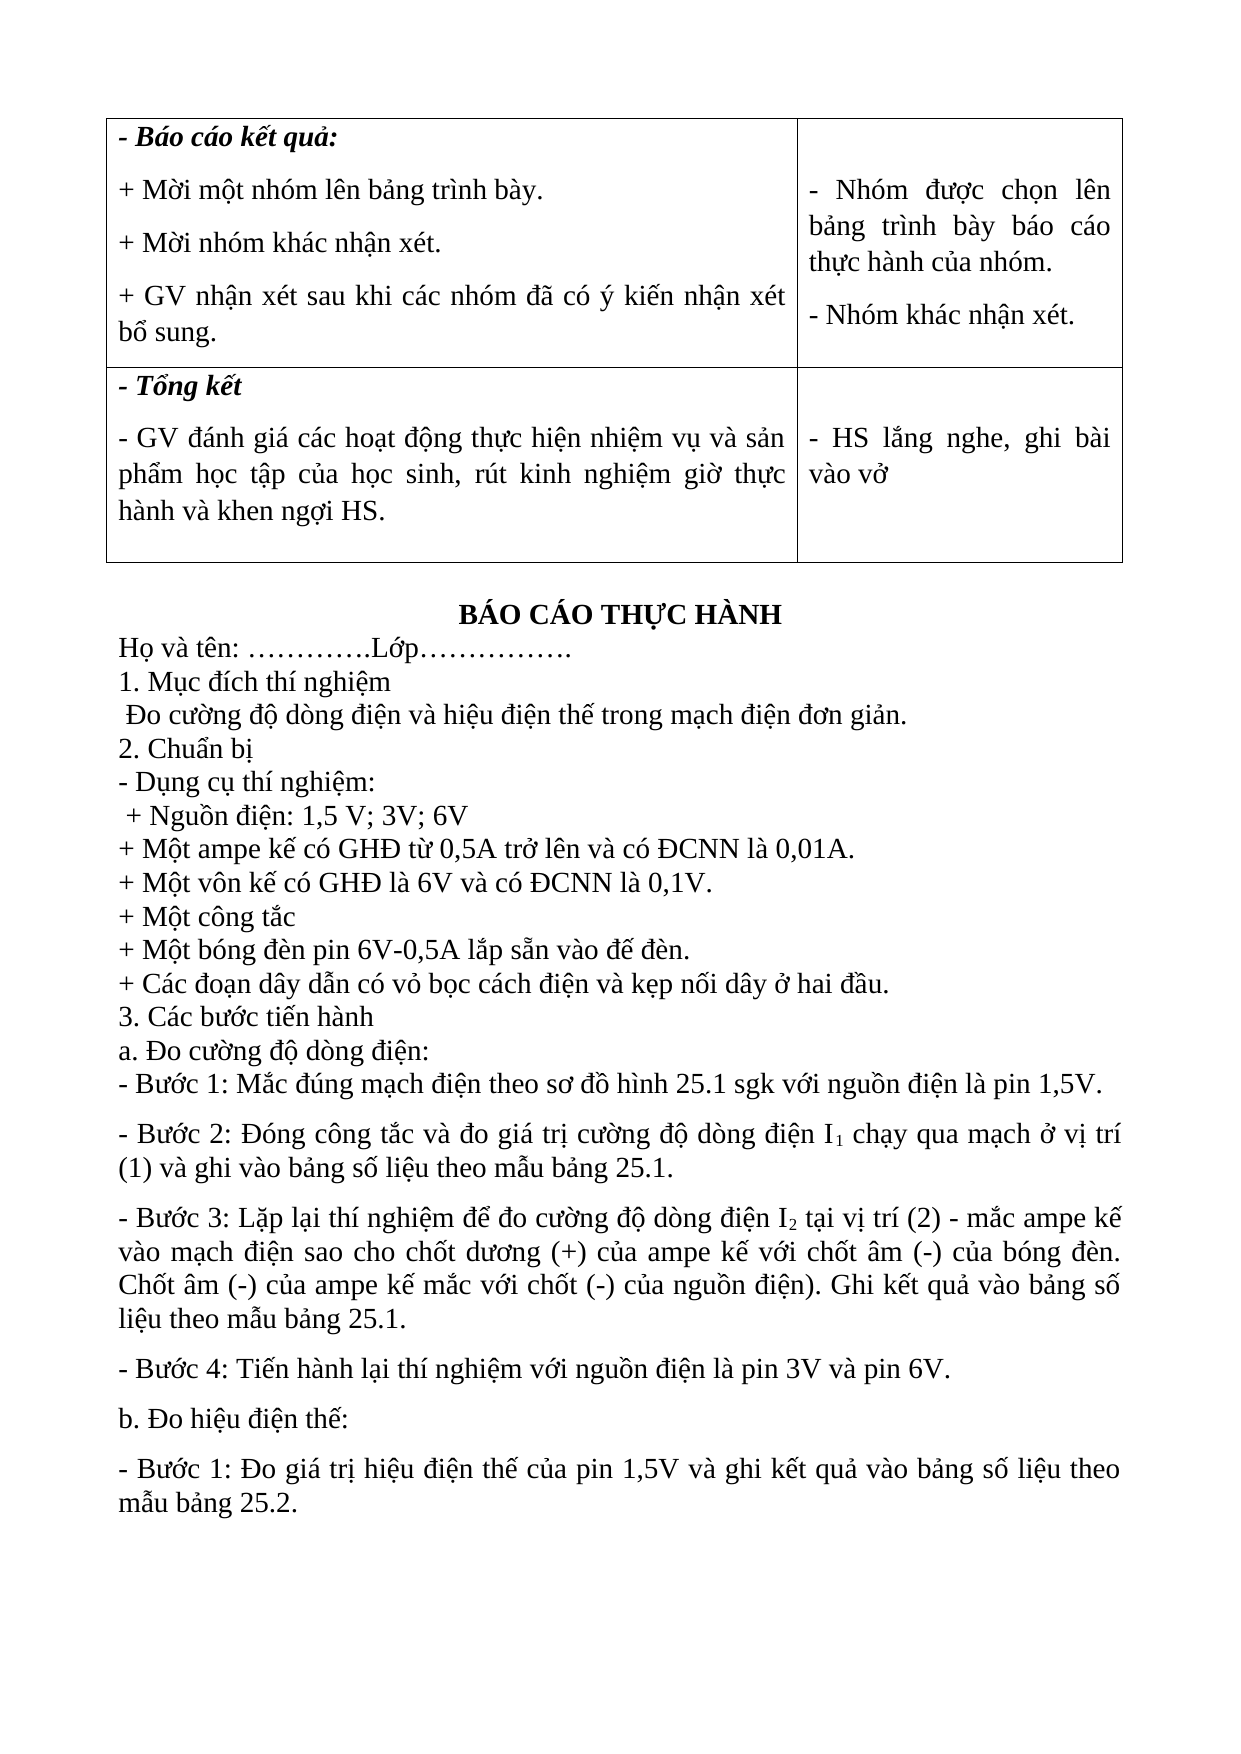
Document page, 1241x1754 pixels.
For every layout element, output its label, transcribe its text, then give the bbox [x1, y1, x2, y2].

table_cell - HS lắng nghe, ghi bài vào vở [798, 368, 1122, 562]
text + Một ampe kế có GHĐ từ 0,5A trở lên và có ĐCNN là 0,01A. [118, 832, 1122, 865]
text 1. Mục đích thí nghiệm [118, 664, 1122, 697]
text + Nguồn điện: 1,5 V; 3V; 6V [118, 798, 1122, 832]
table_cell - Báo cáo kết quả: + Mời một nhóm lên bảng trình bày. + Mời nhóm khác nhận xét. + GV nhận xét sau khi các nhóm đã có ý kiến nhận xét bổ sung. [107, 119, 797, 367]
text - Bước 4: Tiến hành lại thí nghiệm với nguồn điện là pin 3V và pin 6V. [118, 1351, 1122, 1385]
text - Bước 1: Mắc đúng mạch điện theo sơ đồ hình 25.1 sgk với nguồn điện là pin 1,5V. [118, 1066, 1122, 1100]
table_cell - Tổng kết - GV đánh giá các hoạt động thực hiện nhiệm vụ và sản phẩm học tập của học sinh, rút kinh nghiệm giờ thực hành và khen ngợi HS. [107, 368, 797, 562]
text + Các đoạn dây dẫn có vỏ bọc cách điện và kẹp nối dây ở hai đầu. [118, 966, 1122, 999]
table_cell - Nhóm được chọn lên bảng trình bày báo cáo thực hành của nhóm. - Nhóm khác nhận xét. [798, 119, 1122, 367]
text + Một công tắc [118, 899, 1122, 932]
text - Bước 2: Đóng công tắc và đo giá trị cường độ dòng điện I1 chạy qua mạch ở vị trí (1) và ghi vào bảng số liệu theo mẫu bảng 25.1. [118, 1117, 1122, 1184]
text + Một vôn kế có GHĐ là 6V và có ĐCNN là 0,1V. [118, 865, 1122, 899]
text + Một bóng đèn pin 6V-0,5A lắp sẵn vào đế đèn. [118, 932, 1122, 966]
text - Dụng cụ thí nghiệm: [118, 764, 1122, 798]
text - Bước 3: Lặp lại thí nghiệm để đo cường độ dòng điện I2 tại vị trí (2) - mắc ampe kế vào mạch điện sao cho chốt dương (+) của ampe kế với chốt âm (-) của bóng đèn. Chốt âm (-) của ampe kế mắc với chốt (-) của nguồn điện). Ghi kết quả vào bảng số liệu theo mẫu bảng 25.1. [118, 1200, 1122, 1334]
text 2. Chuẩn bị [118, 731, 1122, 764]
text b. Đo hiệu điện thế: [118, 1401, 1122, 1435]
text a. Đo cường độ dòng điện: [118, 1033, 1122, 1066]
text 3. Các bước tiến hành [118, 999, 1122, 1033]
text - Bước 1: Đo giá trị hiệu điện thế của pin 1,5V và ghi kết quả vào bảng số liệu theo mẫu bảng 25.2. [118, 1452, 1122, 1519]
text Họ và tên: ………….Lớp……………. [118, 630, 1122, 664]
text Đo cường độ dòng điện và hiệu điện thế trong mạch điện đơn giản. [118, 697, 1122, 731]
text BÁO CÁO THỰC HÀNH [118, 597, 1122, 630]
